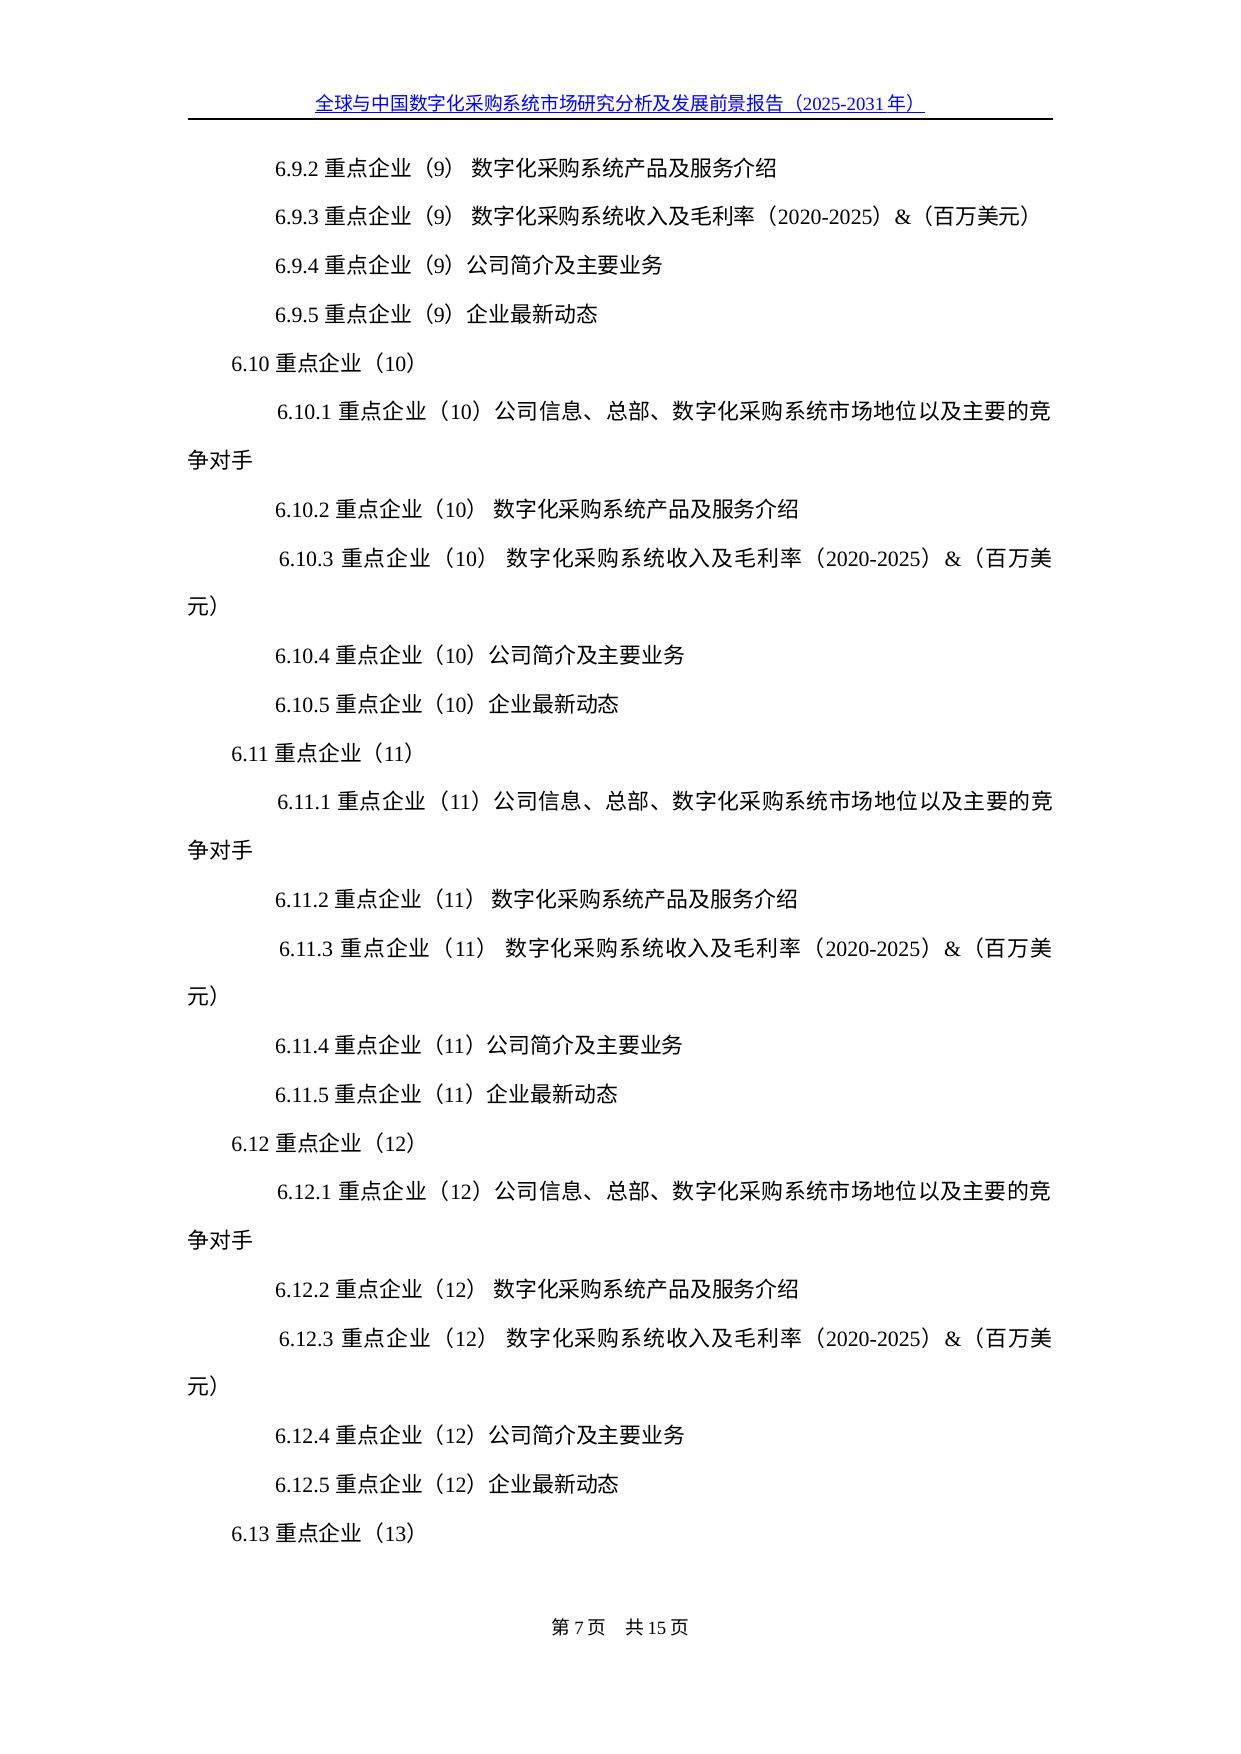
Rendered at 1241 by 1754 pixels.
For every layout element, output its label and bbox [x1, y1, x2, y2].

text [187, 150, 1053, 1548]
